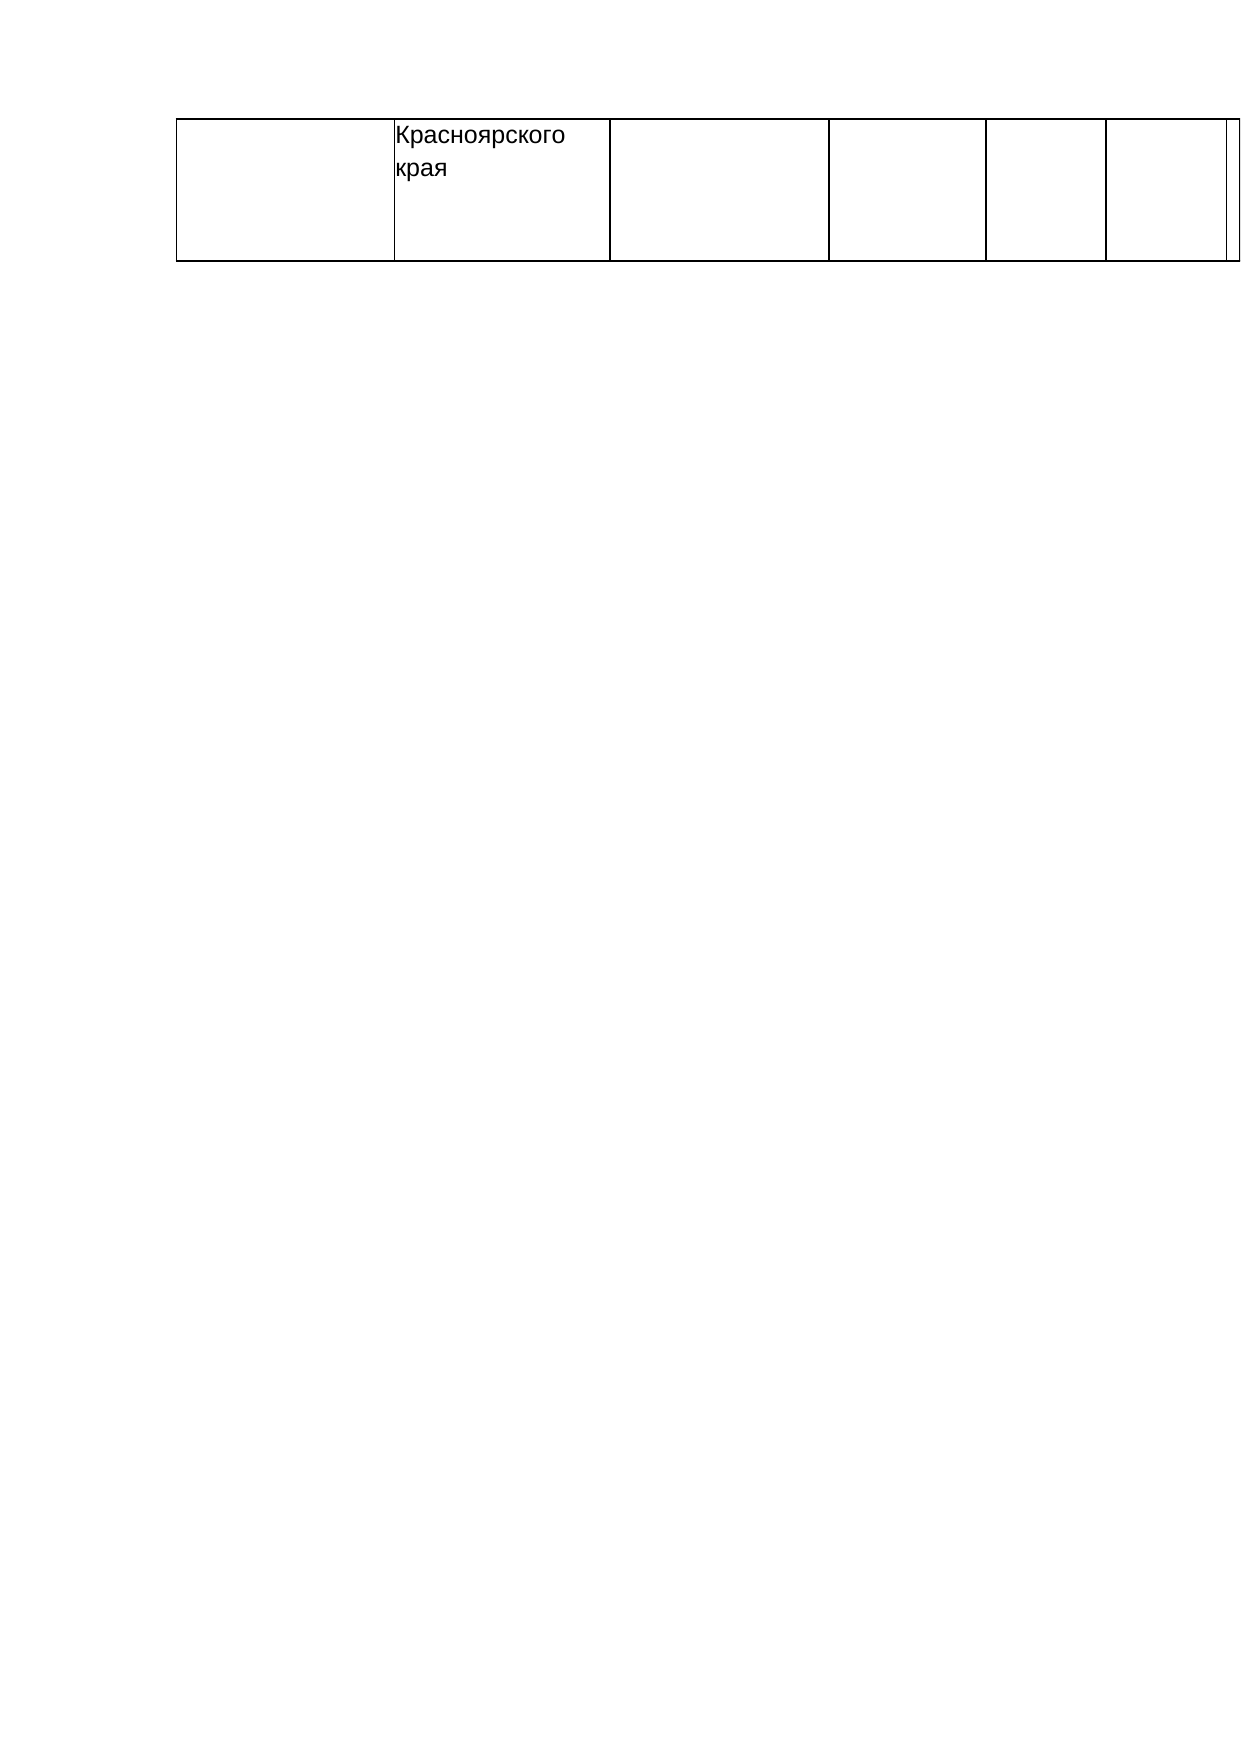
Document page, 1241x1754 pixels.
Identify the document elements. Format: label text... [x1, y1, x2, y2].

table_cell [611, 120, 828, 260]
table_cell - [1107, 120, 1226, 260]
table_cell - [987, 120, 1105, 260]
table_cell - [830, 120, 985, 260]
table_cell [1227, 120, 1239, 260]
